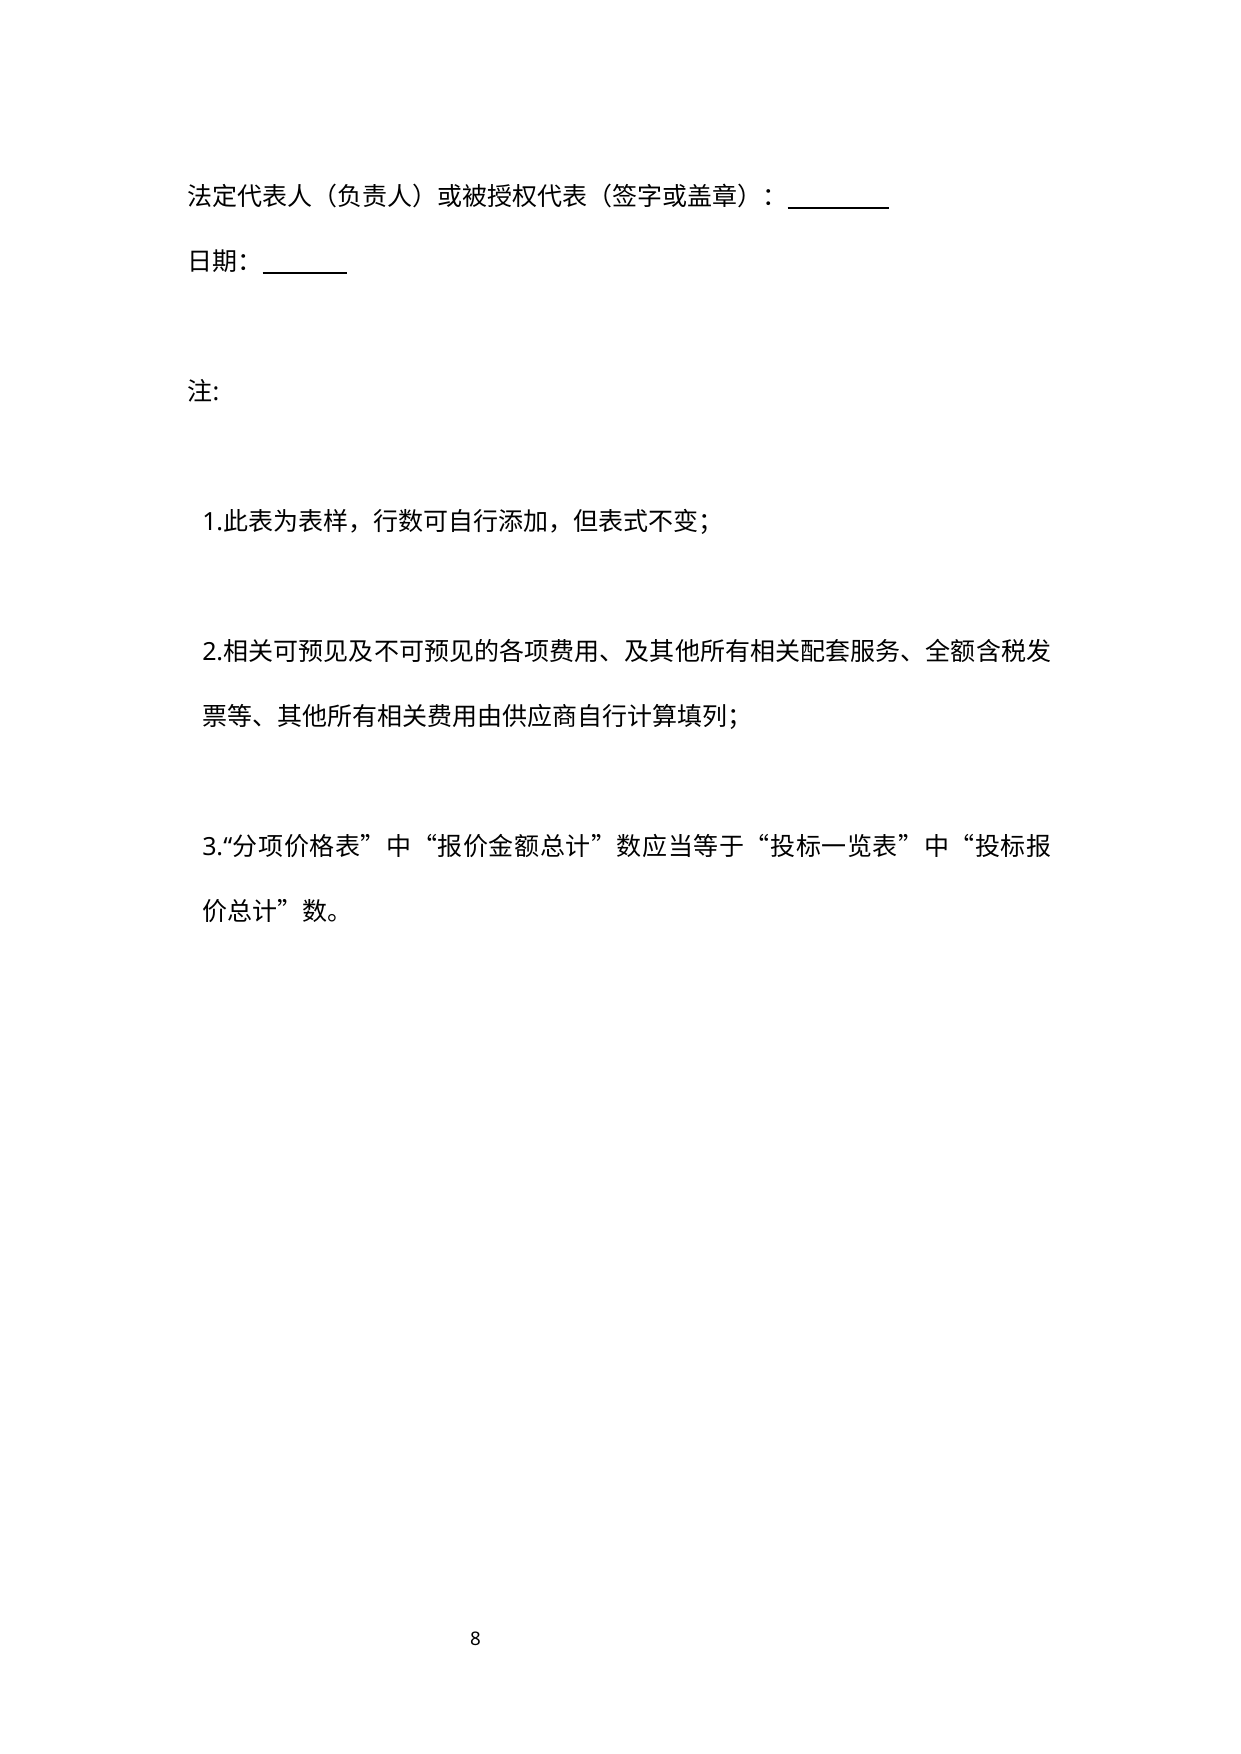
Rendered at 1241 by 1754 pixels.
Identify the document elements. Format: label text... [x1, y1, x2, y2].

text 3.“分项价格表”中“报价金额总计”数应当等于“投标一览表”中“投标报价总计”数。 [202, 812, 1053, 942]
text 注: [187, 357, 1053, 422]
text 1.此表为表样，行数可自行添加，但表式不变； [202, 487, 1053, 552]
text 法定代表人（负责人）或被授权代表（签字或盖章）： [187, 162, 1053, 227]
text 2.相关可预见及不可预见的各项费用、及其他所有相关配套服务、全额含税发票等、其他所有相关费用由供应商自行计算填列； [202, 617, 1053, 747]
text 日期： [187, 227, 1053, 292]
